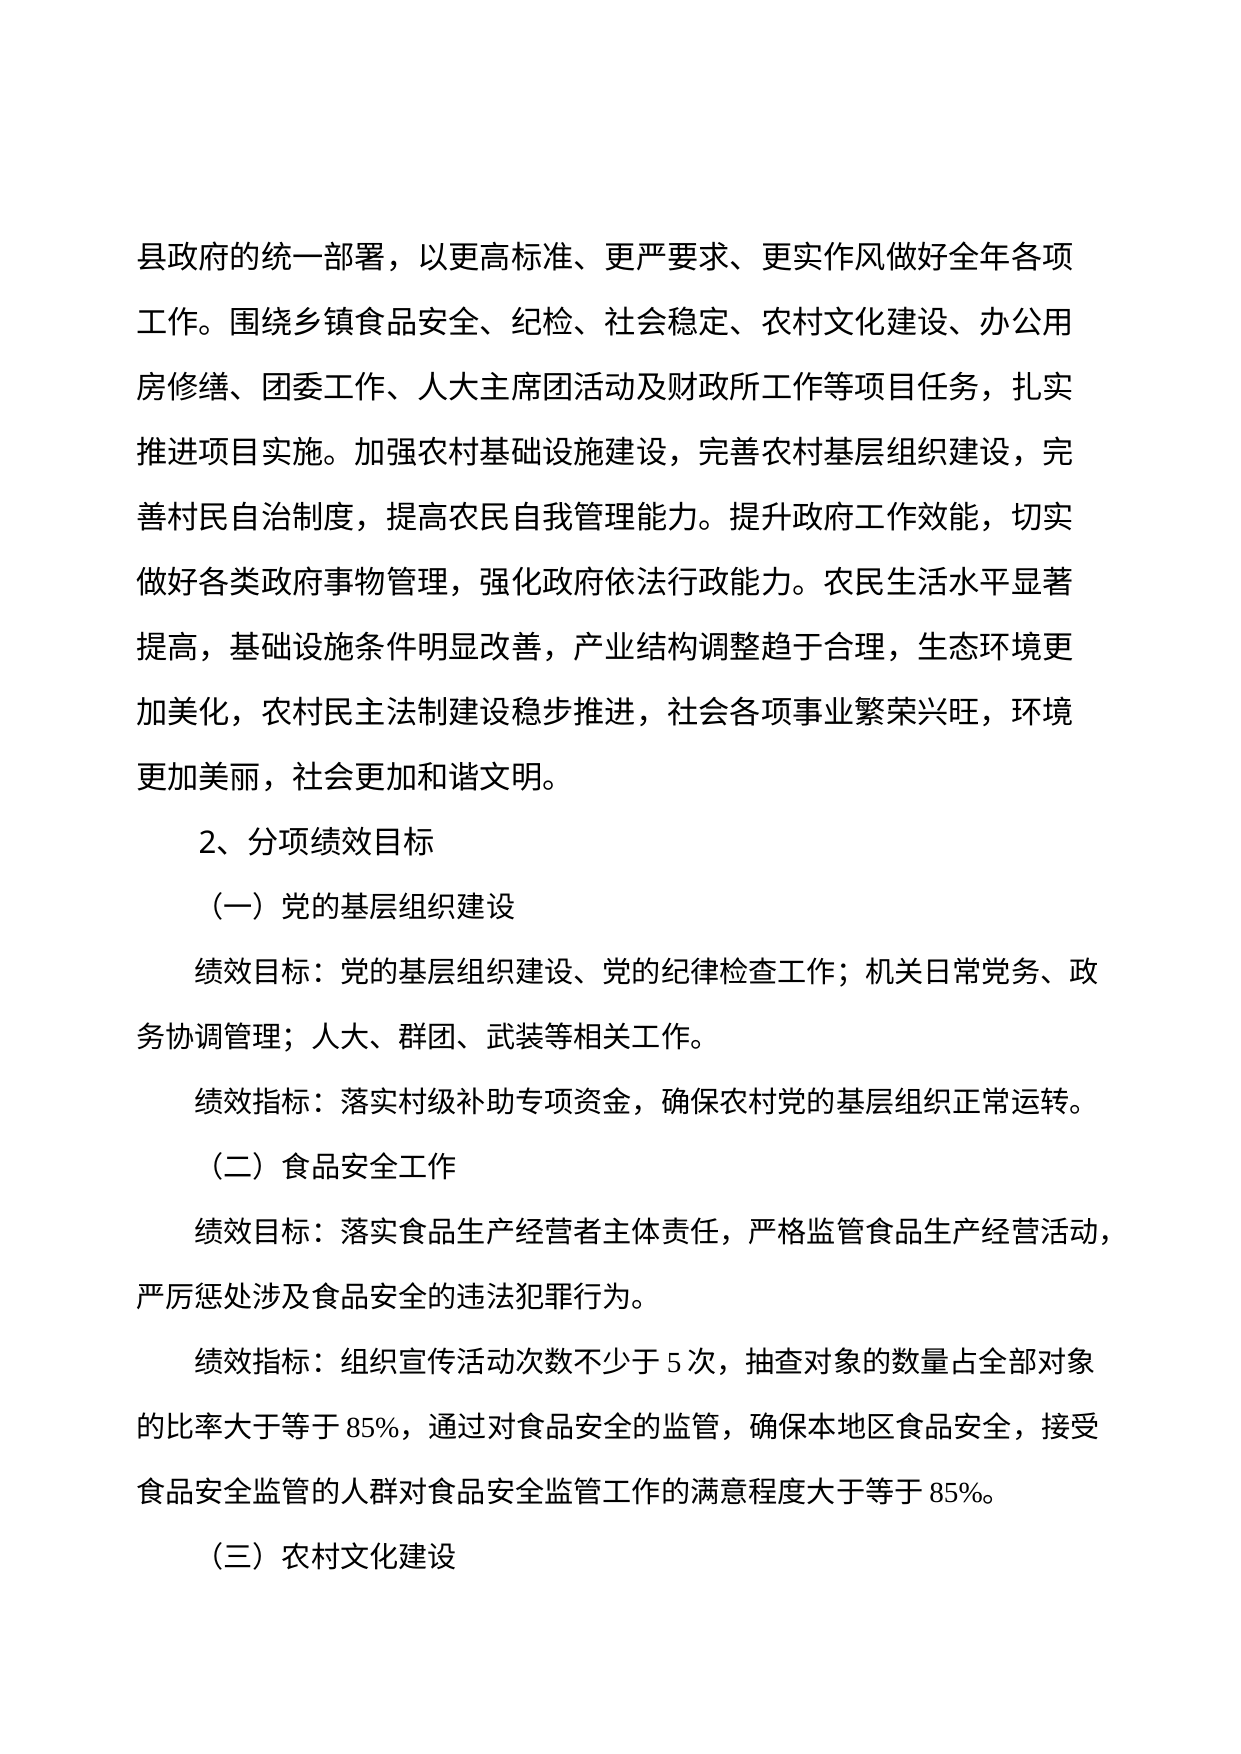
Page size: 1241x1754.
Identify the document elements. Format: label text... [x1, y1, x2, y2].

text 绩效目标：党的基层组织建设、党的纪律检查工作；机关日常党务、政务协调管理；人大、群团、武装等相关工作。 [136, 937, 1104, 1067]
text （三）农村文化建设 [136, 1522, 1104, 1587]
text 绩效目标：落实食品生产经营者主体责任，严格监管食品生产经营活动，严厉惩处涉及食品安全的违法犯罪行为。 [136, 1197, 1104, 1327]
text （二）食品安全工作 [136, 1132, 1104, 1197]
text 2、分项绩效目标 [136, 807, 1104, 872]
text （一）党的基层组织建设 [136, 872, 1104, 937]
text 绩效指标：组织宣传活动次数不少于5次，抽查对象的数量占全部对象的比率大于等于85%，通过对食品安全的监管，确保本地区食品安全，接受食品安全监管的人群对食品安全监管工作的满意程度大于等于85%。 [136, 1327, 1104, 1522]
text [136, 222, 1104, 807]
text 绩效指标：落实村级补助专项资金，确保农村党的基层组织正常运转。 [136, 1067, 1104, 1132]
